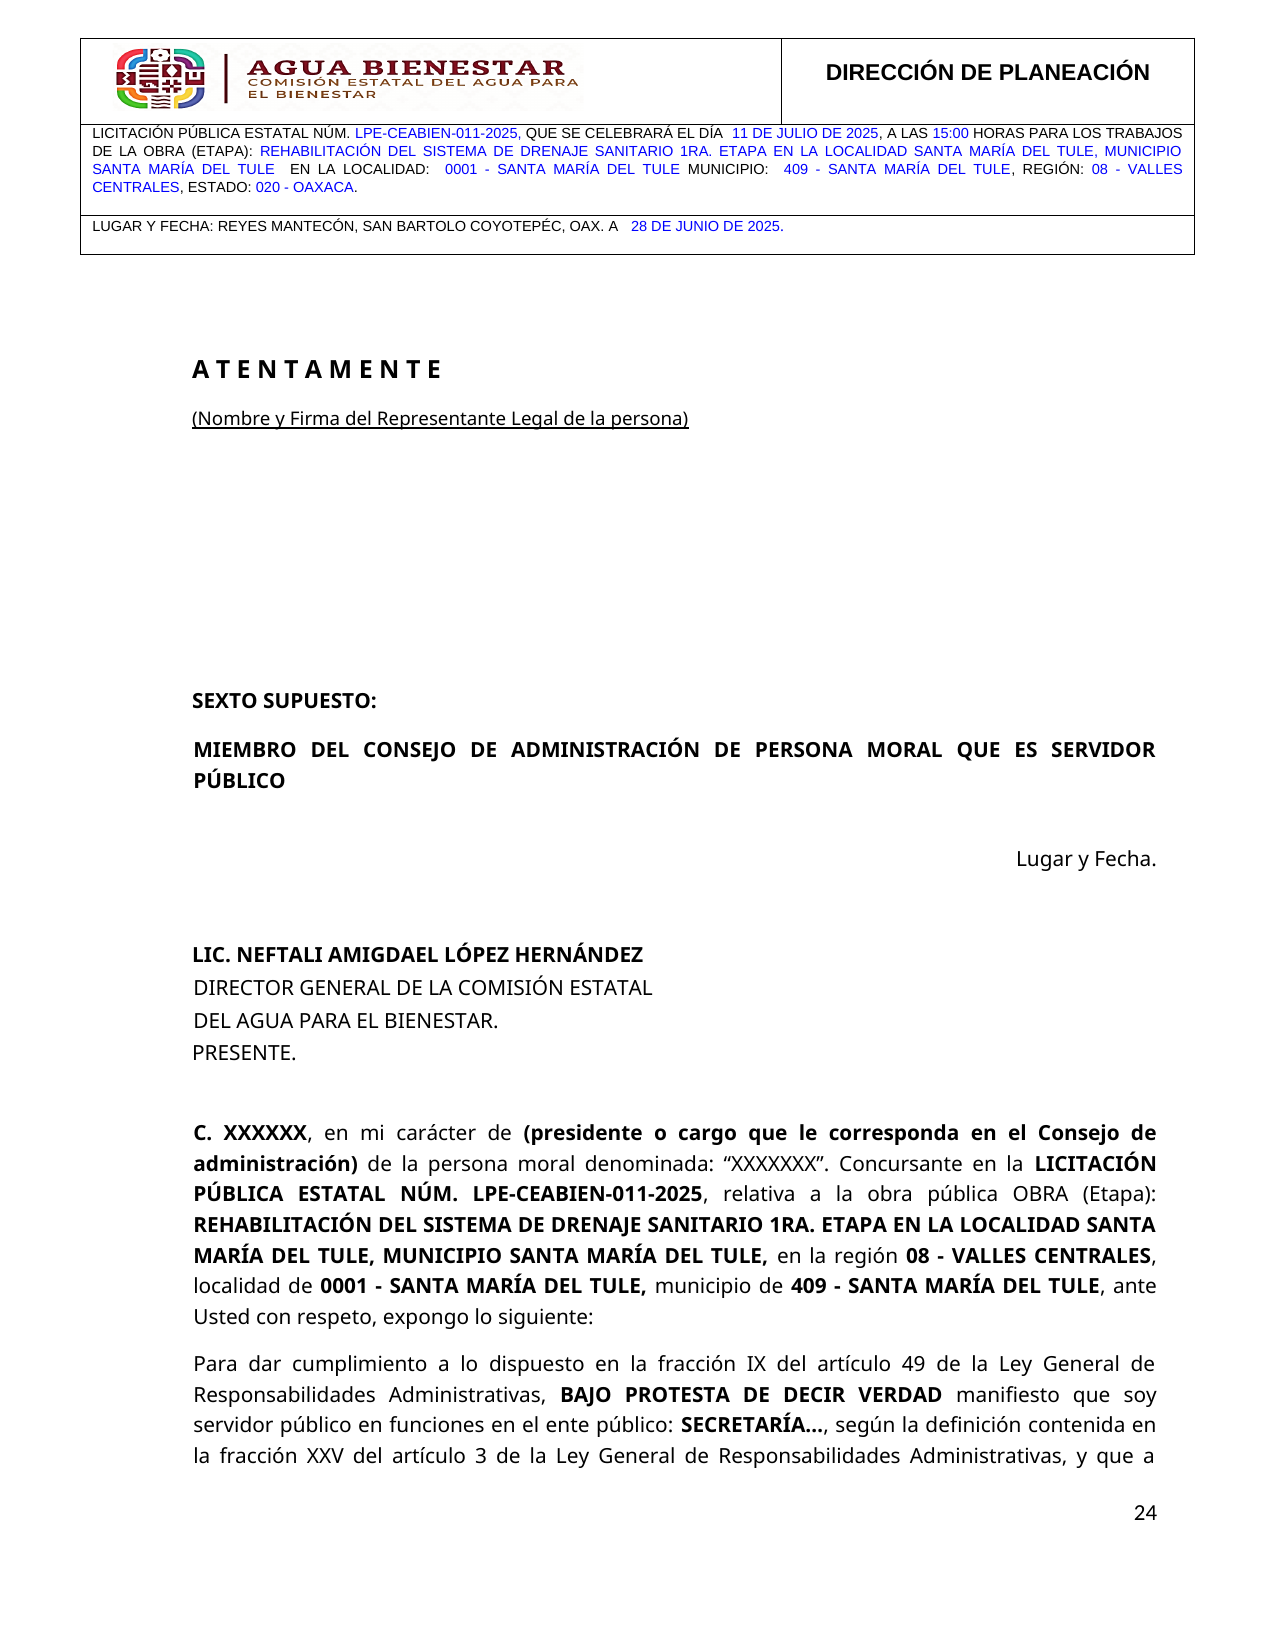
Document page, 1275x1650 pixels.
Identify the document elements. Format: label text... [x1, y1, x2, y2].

text DIRECTOR GENERAL DE LA COMISIÓN ESTATAL [193, 973, 1167, 1002]
text DEL AGUA PARA EL BIENESTAR. [193, 1006, 1167, 1034]
text LIC. NEFTALI AMIGDAEL LÓPEZ HERNÁNDEZ [118, 941, 1167, 969]
text A T E N T A M E N T E [118, 352, 1157, 386]
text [193, 1349, 1157, 1469]
text Lugar y Fecha. [118, 844, 1157, 872]
text SEXTO SUPUESTO: [118, 686, 1167, 714]
picture [112, 43, 584, 111]
text PRESENTE. [118, 1038, 1167, 1067]
text (Nombre y Firma del Representante Legal de la persona) [118, 406, 1157, 431]
text C. XXXXXX, en mi carácter de (presidente o cargo que le corresponda en el Consejo de administración) de la persona moral denominada: “XXXXXXX”. Concursante en la LICITACIÓN PÚBLICA ESTATAL NÚM. LPE-CEABIEN-011-2025, relativa a la obra pública OBRA (Etapa): REHABILITACIÓN DEL SISTEMA DE DRENAJE SANITARIO 1RA. ETAPA EN LA LOCALIDAD SANTA MARÍA DEL TULE, MUNICIPIO SANTA MARÍA DEL TULE, en la región 08 - VALLES CENTRALES, localidad de 0001 - SANTA MARÍA DEL TULE, municipio de 409 - SANTA MARÍA DEL TULE, ante Usted con respeto, expongo lo siguiente: [193, 1118, 1157, 1330]
text MIEMBRO DEL CONSEJO DE ADMINISTRACIÓN DE PERSONA MORAL QUE ES SERVIDOR PÚBLICO [193, 735, 1157, 794]
